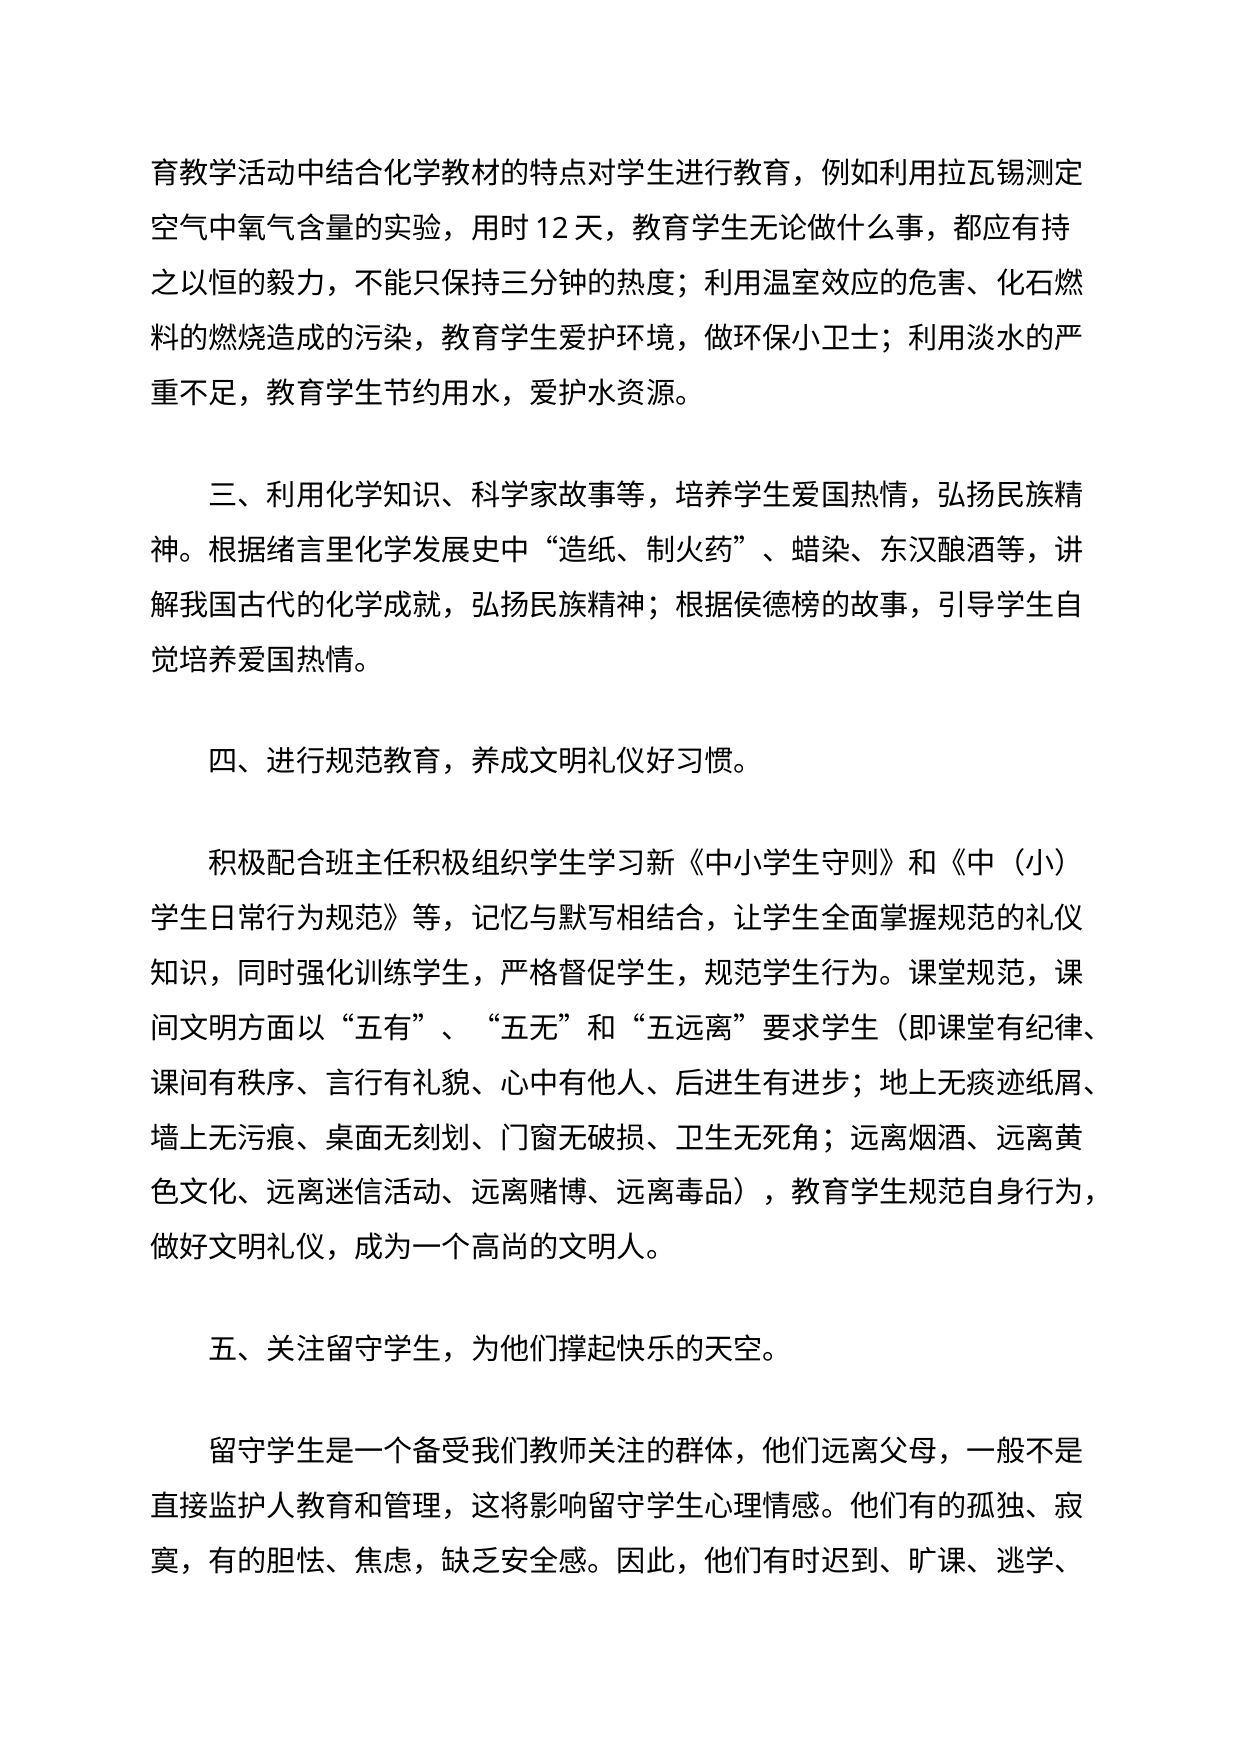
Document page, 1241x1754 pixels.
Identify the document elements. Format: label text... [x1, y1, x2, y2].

text 四、进行规范教育，养成文明礼仪好习惯。 [150, 738, 1090, 780]
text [150, 150, 1090, 412]
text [150, 1427, 1090, 1579]
text 积极配合班主任积极组织学生学习新《中小学生守则》和《中（小）学生日常行为规范》等，记忆与默写相结合，让学生全面掌握规范的礼仪知识，同时强化训练学生，严格督促学生，规范学生行为。课堂规范，课间文明方面以“五有”、“五无”和“五远离”要求学生（即课堂有纪律、课间有秩序、言行有礼貌、心中有他人、后进生有进步；地上无痰迹纸屑、墙上无污痕、桌面无刻划、门窗无破损、卫生无死角；远离烟酒、远离黄色文化、远离迷信活动、远离赌博、远离毒品），教育学生规范自身行为，做好文明礼仪，成为一个高尚的文明人。 [150, 840, 1090, 1266]
text 五、关注留守学生，为他们撑起快乐的天空。 [150, 1326, 1090, 1368]
text 三、利用化学知识、科学家故事等，培养学生爱国热情，弘扬民族精神。根据绪言里化学发展史中“造纸、制火药”、蜡染、东汉酿酒等，讲解我国古代的化学成就，弘扬民族精神；根据侯德榜的故事，引导学生自觉培养爱国热情。 [150, 471, 1090, 678]
